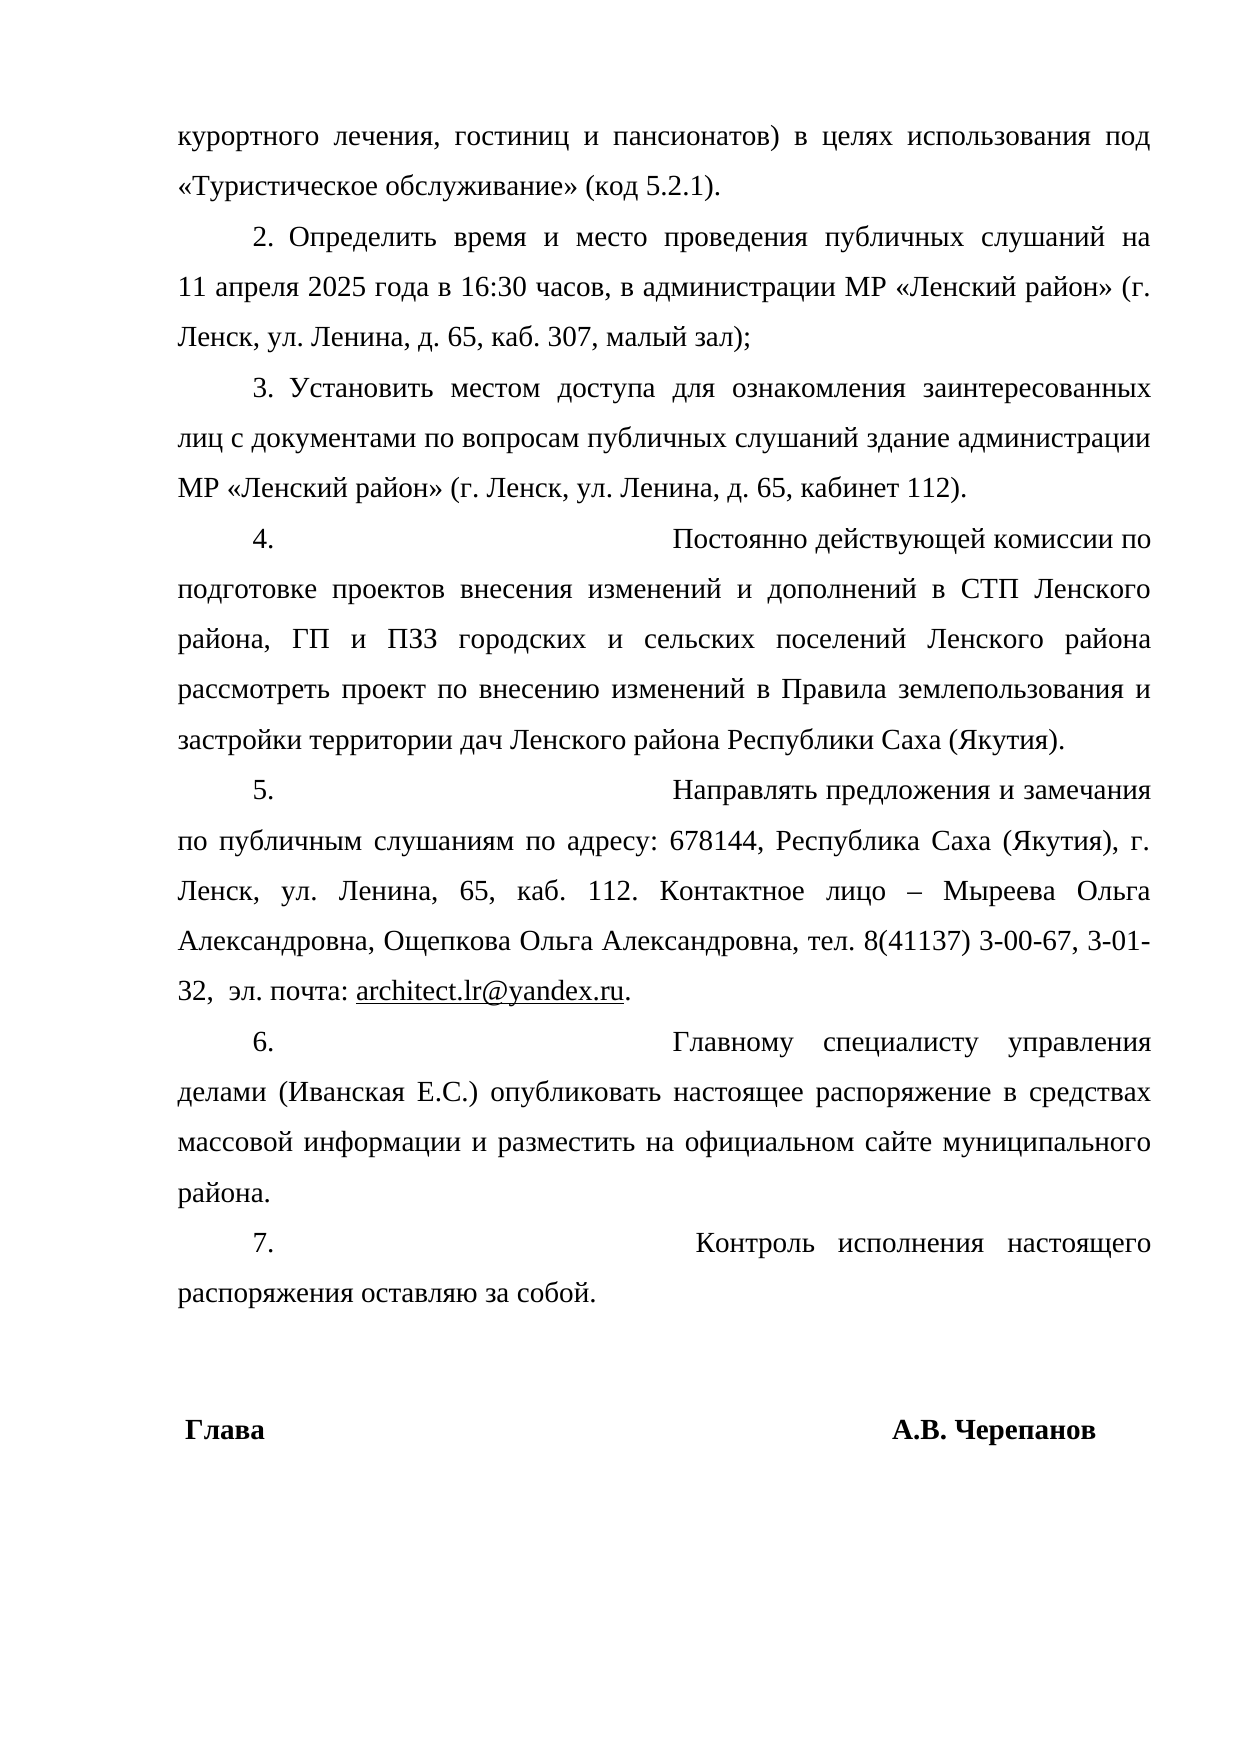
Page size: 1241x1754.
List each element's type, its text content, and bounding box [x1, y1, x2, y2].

list Определить время и место проведения публичных слушаний на 11 апреля 2025 года в 16:30 часов, в администрации МР «Ленский район» (г. Ленск, ул. Ленина, д. 65, каб. 307, малый зал); [177, 219, 1152, 353]
list Установить местом доступа для ознакомления заинтересованных лиц с документами по вопросам публичных слушаний здание администрации МР «Ленский район» (г. Ленск, ул. Ленина, д. 65, кабинет 112). [177, 370, 1152, 504]
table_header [174, 1412, 1192, 1663]
list Контроль исполнения настоящего распоряжения оставляю за собой. [177, 1225, 1152, 1309]
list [177, 118, 1152, 202]
list Направлять предложения и замечания по публичным слушаниям по адресу: 678144, Республика Саха (Якутия), г. Ленск, ул. Ленина, 65, каб. 112. Контактное лицо – Мыреева Ольга Александровна, Ощепкова Ольга Александровна, тел. 8(41137) 3-00-67, 3-01-32, эл. почта: architect.lr@yandex.ru. [177, 772, 1152, 1007]
list Постоянно действующей комиссии по подготовке проектов внесения изменений и дополнений в СТП Ленского района, ГП и ПЗЗ городских и сельских поселений Ленского района рассмотреть проект по внесению изменений в Правила землепользования и застройки территории дач Ленского района Республики Саха (Якутия). [177, 521, 1152, 756]
list Главному специалисту управления делами (Иванская Е.С.) опубликовать настоящее распоряжение в средствах массовой информации и разместить на официальном сайте муниципального района. [177, 1024, 1152, 1208]
